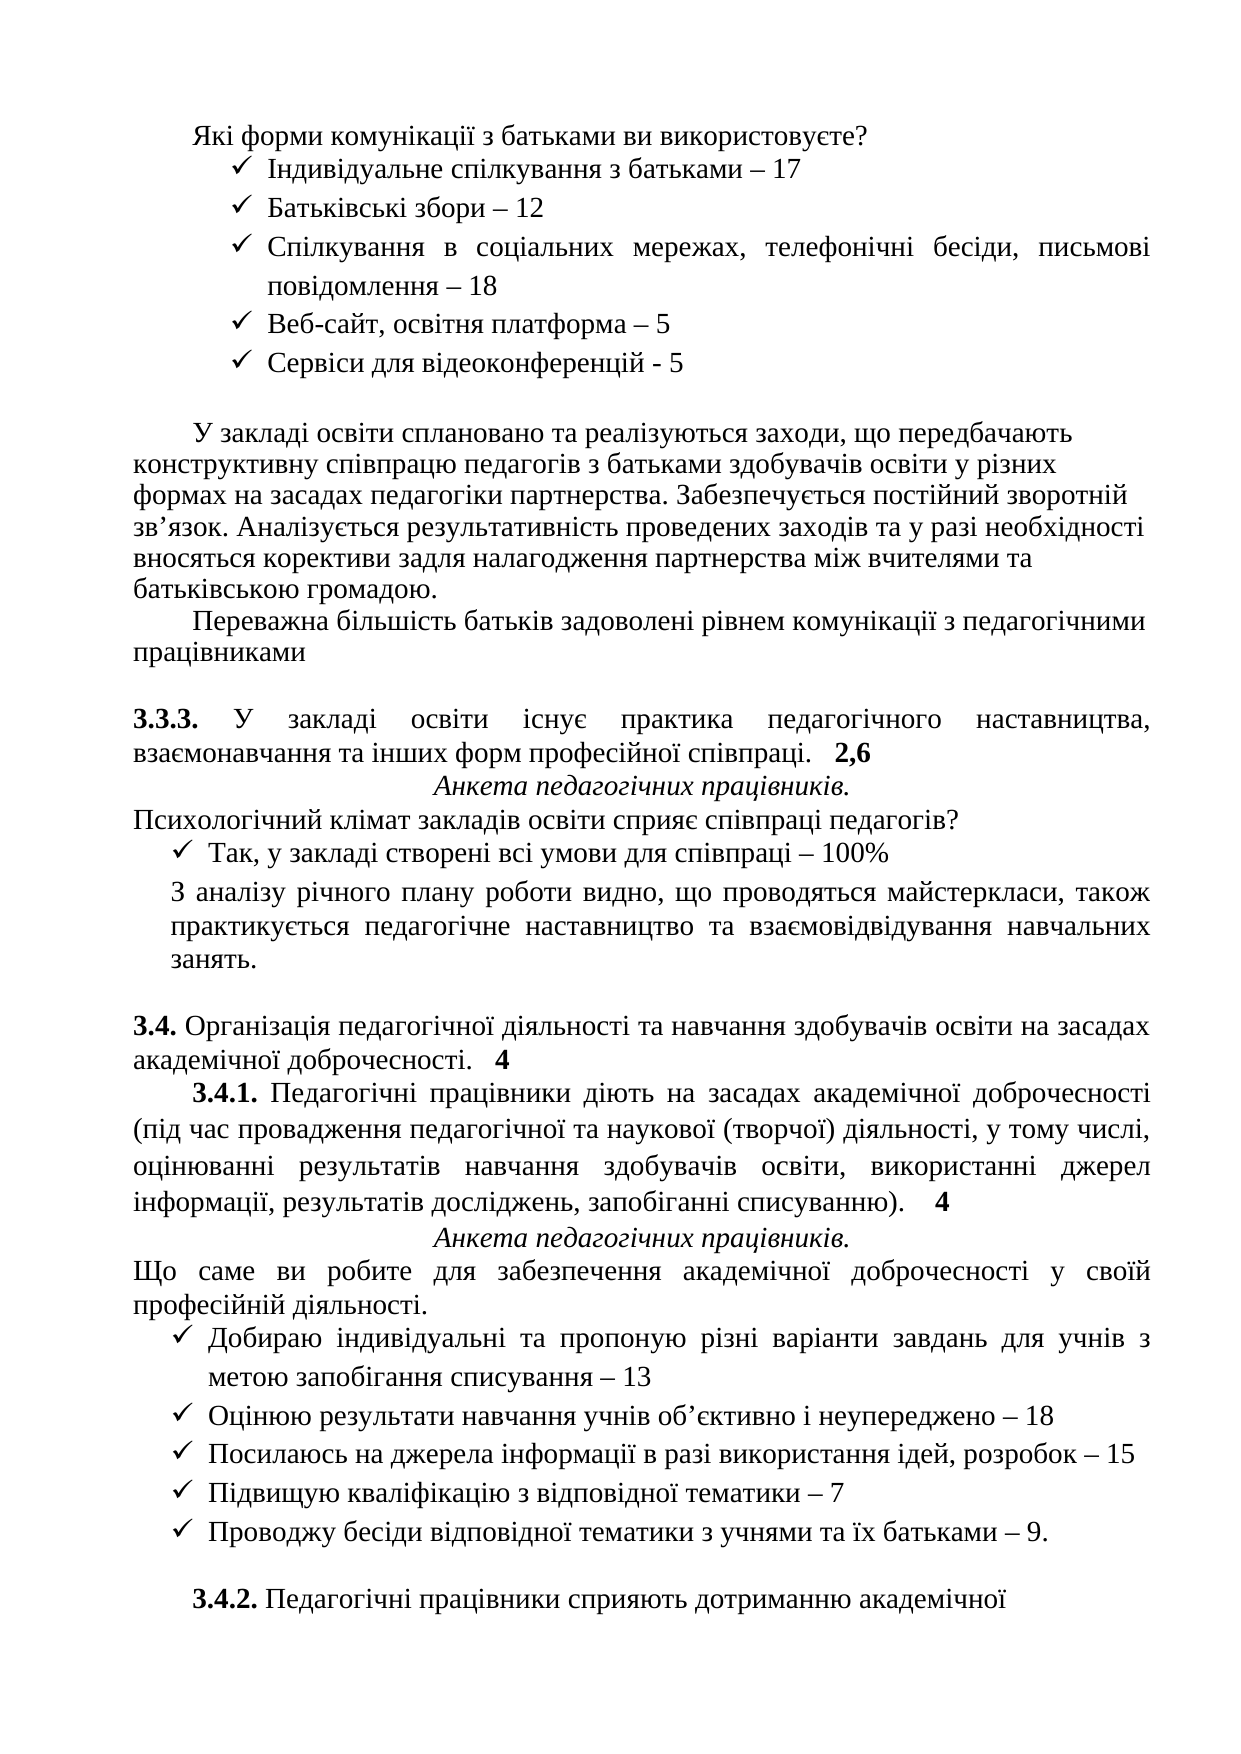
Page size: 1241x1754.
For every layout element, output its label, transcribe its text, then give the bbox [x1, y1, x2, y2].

text Що саме ви робите для забезпечення академічної доброчесності у своїй професійній діяльності. [133, 1253, 1152, 1321]
list Сервіси для відеоконференцій - 5 [229, 345, 1152, 378]
list 3.3.3. У закладі освіти існує практика педагогічного наставництва, взаємонавчання та інших форм професійної співпраці. 2,6 [133, 701, 1152, 768]
list Психологічний клімат закладів освіти сприяє співпраці педагогів? [133, 802, 1152, 836]
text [133, 1584, 1152, 1615]
text У закладі освіти сплановано та реалізуються заходи, що передбачають конструктивну співпрацю педагогів з батьками здобувачів освіти у різних формах на засадах педагогіки партнерства. Забезпечується постійний зворотній зв’язок. Аналізується результативність проведених заходів та у разі необхідності вносяться корективи задля налагодження партнерства між вчителями та батьківською громадою. [133, 417, 1152, 605]
list Веб-сайт, освітня платформа – 5 [229, 306, 1152, 340]
list Індивідуальне спілкування з батьками – 17 [229, 152, 1152, 185]
list Анкета педагогічних працівників. [133, 768, 1152, 802]
text З аналізу річного плану роботи видно, що проводяться майстеркласи, також практикується педагогічне наставництво та взаємовідвідування навчальних занять. [170, 874, 1152, 975]
text Переважна більшість батьків задоволені рівнем комунікації з педагогічними працівниками [133, 605, 1152, 668]
list Так, у закладі створені всі умови для співпраці – 100% [170, 836, 1152, 869]
text 3.4.1. Педагогічні працівники діють на засадах академічної доброчесності (під час провадження педагогічної та наукової (творчої) діяльності, у тому числі, оцінюванні результатів навчання здобувачів освіти, використанні джерел інформації, результатів досліджень, запобіганні списуванню). 4 [133, 1075, 1152, 1217]
list Добираю індивідуальні та пропоную різні варіанти завдань для учнів з метою запобігання списування – 13 [170, 1321, 1152, 1393]
list Проводжу бесіди відповідної тематики з учнями та їх батьками – 9. [170, 1514, 1152, 1547]
list Спілкування в соціальних мережах, телефонічні бесіди, письмові повідомлення – 18 [229, 229, 1152, 301]
list Які форми комунікації з батьками ви використовуєте? [133, 118, 1152, 152]
list Посилаюсь на джерела інформації в разі використання ідей, розробок – 15 [170, 1436, 1152, 1470]
text 3.4. Організація педагогічної діяльності та навчання здобувачів освіти на засадах академічної доброчесності. 4 [133, 1008, 1152, 1075]
list Батьківські збори – 12 [229, 190, 1152, 224]
list Підвищую кваліфікацію з відповідної тематики – 7 [170, 1475, 1152, 1509]
list Оцінюю результати навчання учнів обʼєктивно і неупереджено – 18 [170, 1398, 1152, 1431]
list Анкета педагогічних працівників. [133, 1220, 1152, 1253]
